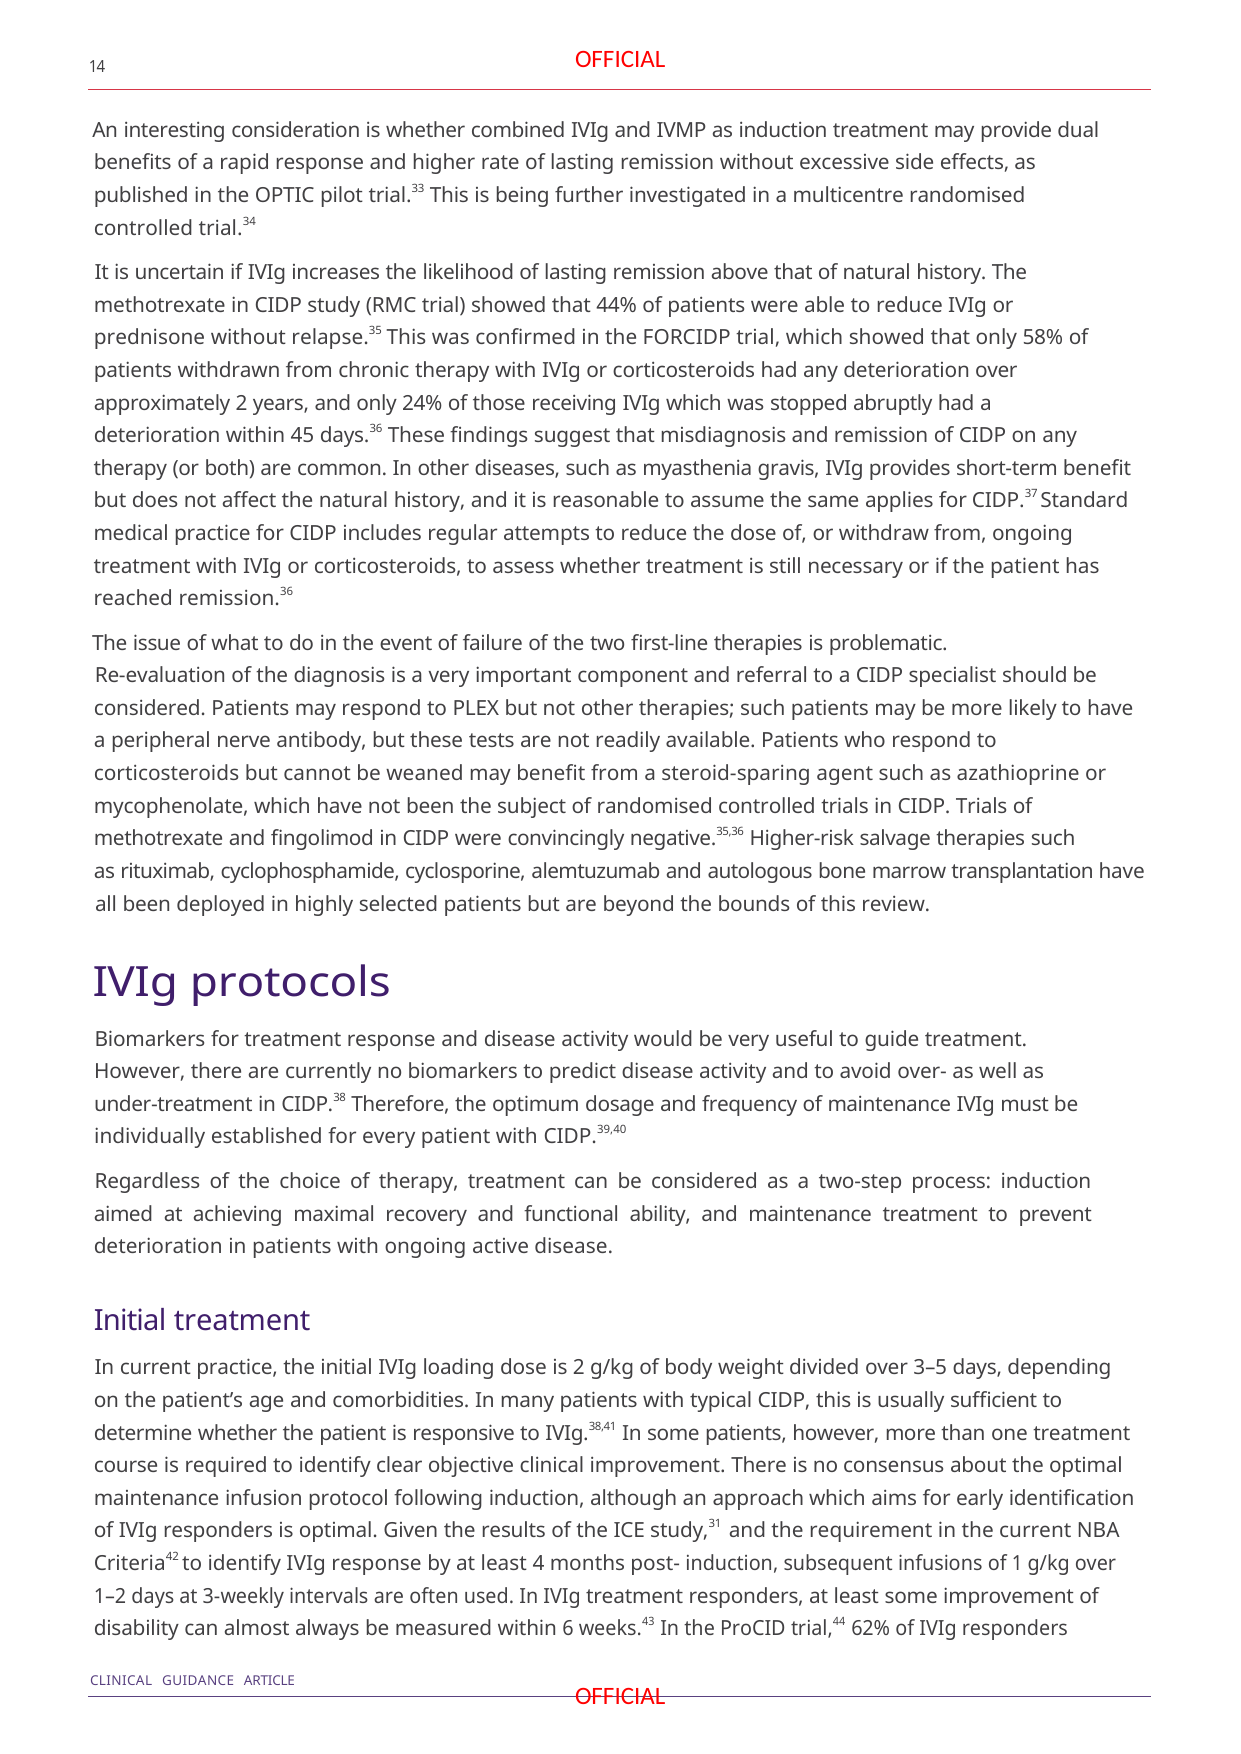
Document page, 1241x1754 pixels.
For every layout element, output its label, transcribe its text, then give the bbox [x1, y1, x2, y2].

subtitle IVIg protocols [92, 952, 1165, 1009]
text deterioration within 45 days.36 These findings suggest that misdiagnosis and remission of CIDP on any therapy (or both) are common. In other diseases, such as myasthenia gravis, IVIg provides short-term benefit but does not affect the natural history, and it is reasonable to assume the same applies for CIDP.37 Standard medical practice for CIDP includes regular attempts to reduce the dose of, or withdraw from, ongoing treatment with IVIg or corticosteroids, to assess whether treatment is still necessary or if the patient has reached remission.36 [93, 420, 1149, 612]
subtitle Initial treatment [94, 1299, 1165, 1339]
text Re-evaluation of the diagnosis is a very important component and referral to a CIDP specialist should be considered. Patients may respond to PLEX but not other therapies; such patients may be more likely to have a peripheral nerve antibody, but these tests are not readily available. Patients who respond to corticosteroids but cannot be weaned may benefit from a steroid-sparing agent such as azathioprine or mycophenolate, which have not been the subject of randomised controlled trials in CIDP. Trials of methotrexate and fingolimod in CIDP were convincingly negative.35,36 Higher-risk salvage therapies such [94, 660, 1141, 852]
text An interesting consideration is whether combined IVIg and IVMP as induction treatment may provide dual benefits of a rapid response and higher rate of lasting remission without excessive side effects, as published in the OPTIC pilot trial.33 This is being further investigated in a multicentre randomised controlled trial.34 [92, 115, 1119, 241]
text Biomarkers for treatment response and disease activity would be very useful to guide treatment. However, there are currently no biomarkers to predict disease activity and to avoid over- as well as under-treatment in CIDP.38 Therefore, the optimum dosage and frequency of maintenance IVIg must be individually established for every patient with CIDP.39,40 [94, 1024, 1108, 1150]
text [93, 1352, 1136, 1642]
text It is uncertain if IVIg increases the likelihood of lasting remission above that of natural history. The methotrexate in CIDP study (RMC trial) showed that 44% of patients were able to reduce IVIg or prednisone without relapse.35 This was confirmed in the FORCIDP trial, which showed that only 58% of patients withdrawn from chronic therapy with IVIg or corticosteroids had any deterioration over approximately 2 years, and only 24% of those receiving IVIg which was stopped abruptly had a [94, 257, 1103, 416]
text as rituximab, cyclophosphamide, cyclosporine, alemtuzumab and autologous bone marrow transplantation have all been deployed in highly selected patients but are beyond the bounds of this review. [94, 856, 1165, 917]
text Regardless of the choice of therapy, treatment can be considered as a two-step process: induction aimed at achieving maximal recovery and functional ability, and maintenance treatment to prevent deterioration in patients with ongoing active disease. [93, 1166, 1092, 1260]
text The issue of what to do in the event of failure of the two first-line therapies is problematic. [92, 628, 1165, 657]
